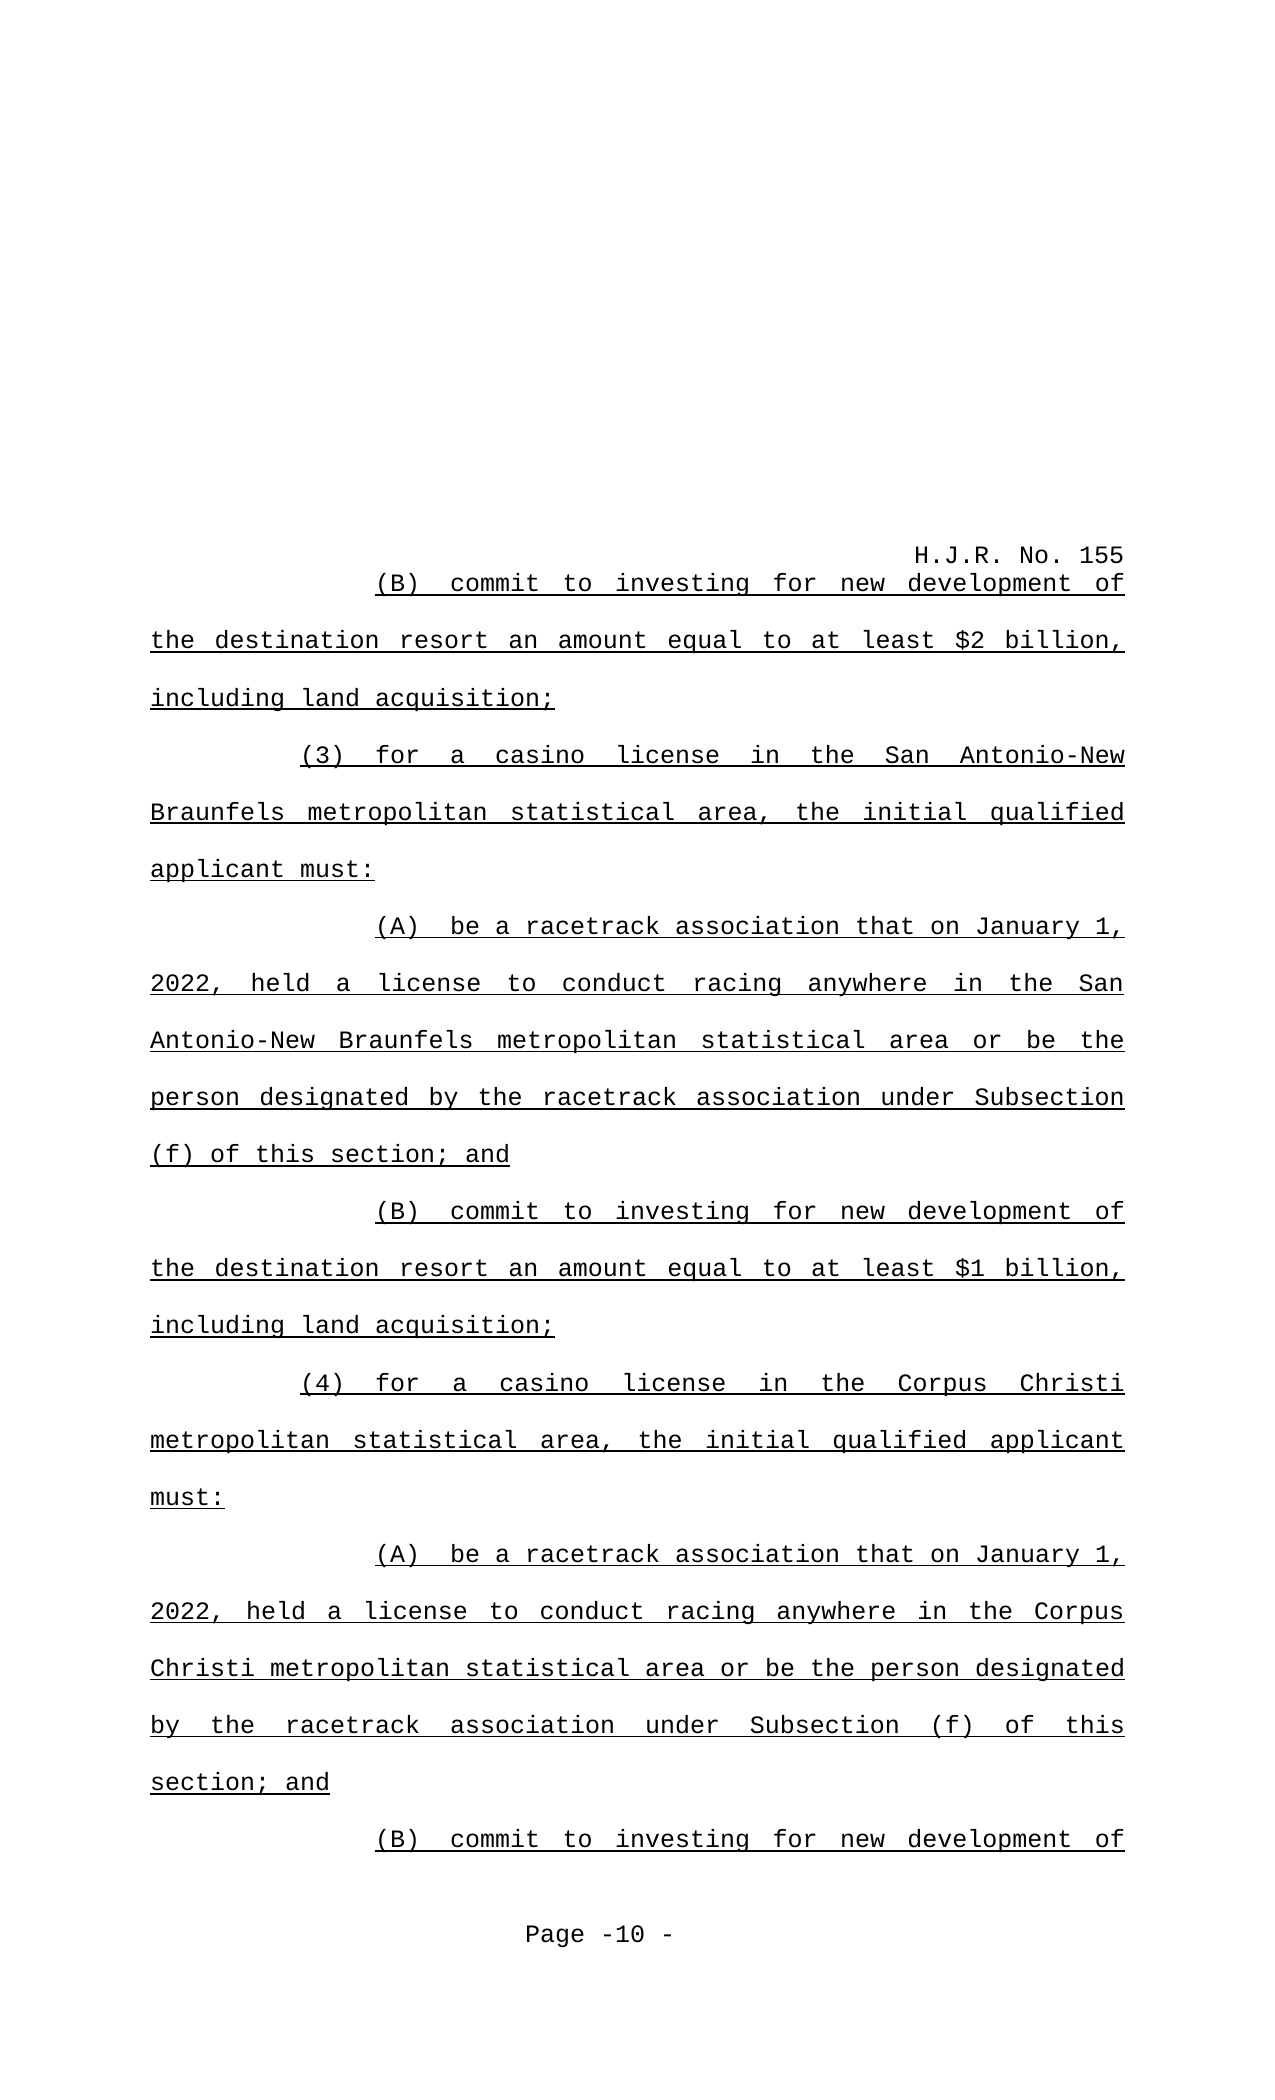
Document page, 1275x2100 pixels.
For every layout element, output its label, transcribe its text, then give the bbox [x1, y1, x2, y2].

text (A) be a racetrack association that on January 1, 2022, held a license to conduct racing anywhere in the San Antonio-New Braunfels metropolitan statistical area or be the person designated by the racetrack association under Subsection (f) of this section; and [150, 913, 1125, 1051]
text (4) for a casino license in the Corpus Christi metropolitan statistical area, the initial qualified applicant must: [150, 1452, 1125, 1513]
text (4) for a casino license in the Corpus Christi metropolitan statistical area, the initial qualified applicant must: [150, 1370, 1125, 1450]
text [150, 1827, 1125, 1855]
text (A) be a racetrack association that on January 1, 2022, held a license to conduct racing anywhere in the Corpus Christi metropolitan statistical area or be the person designated by the racetrack association under Subsection (f) of this section; and [150, 1541, 1125, 1622]
text (3) for a casino license in the San Antonio-New Braunfels metropolitan statistical area, the initial qualified applicant must: [150, 742, 1125, 822]
text (B) commit to investing for new development of the destination resort an amount equal to at least $1 billion, including land acquisition; [150, 1199, 1125, 1279]
text (A) be a racetrack association that on January 1, 2022, held a license to conduct racing anywhere in the Corpus Christi metropolitan statistical area or be the person designated by the racetrack association under Subsection (f) of this section; and [150, 1737, 1125, 1798]
text (A) be a racetrack association that on January 1, 2022, held a license to conduct racing anywhere in the Corpus Christi metropolitan statistical area or be the person designated by the racetrack association under Subsection (f) of this section; and [150, 1623, 1125, 1679]
text (A) be a racetrack association that on January 1, 2022, held a license to conduct racing anywhere in the San Antonio-New Braunfels metropolitan statistical area or be the person designated by the racetrack association under Subsection (f) of this section; and [150, 1110, 1125, 1170]
text (A) be a racetrack association that on January 1, 2022, held a license to conduct racing anywhere in the Corpus Christi metropolitan statistical area or be the person designated by the racetrack association under Subsection (f) of this section; and [150, 1680, 1125, 1736]
text (B) commit to investing for new development of the destination resort an amount equal to at least $2 billion, including land acquisition; [150, 653, 1125, 713]
text (B) commit to investing for new development of the destination resort an amount equal to at least $1 billion, including land acquisition; [150, 1281, 1125, 1341]
text (A) be a racetrack association that on January 1, 2022, held a license to conduct racing anywhere in the San Antonio-New Braunfels metropolitan statistical area or be the person designated by the racetrack association under Subsection (f) of this section; and [150, 1052, 1125, 1108]
text (B) commit to investing for new development of the destination resort an amount equal to at least $2 billion, including land acquisition; [150, 571, 1125, 651]
text (3) for a casino license in the San Antonio-New Braunfels metropolitan statistical area, the initial qualified applicant must: [150, 824, 1125, 885]
